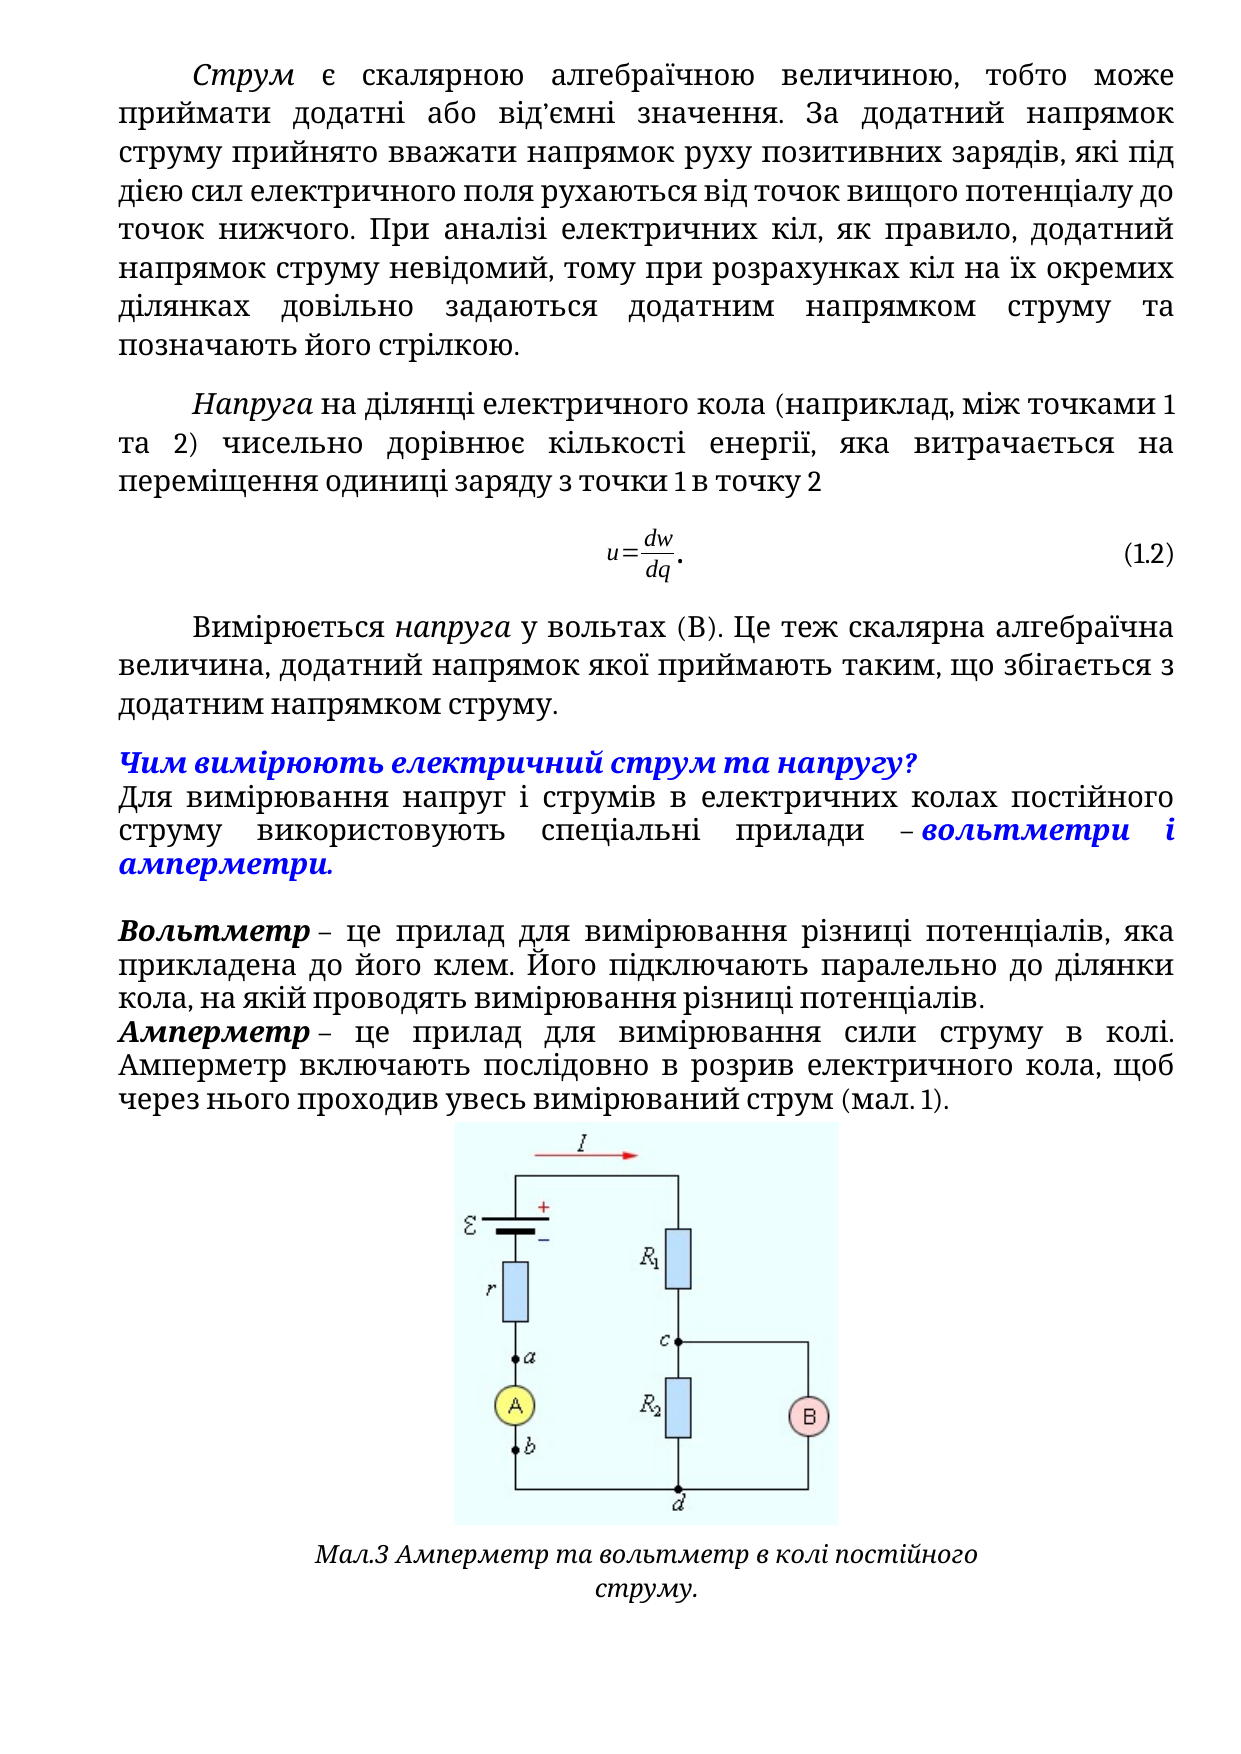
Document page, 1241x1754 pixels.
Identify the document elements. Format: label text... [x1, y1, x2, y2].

text Амперметр – це прилад для вимірювання сили струму в колі. Амперметр включають послідовно в розрив електричного кола, щоб через нього проходив увесь вимірюваний струм (мал. 1). [118, 1016, 1175, 1116]
text Чим вимірюють електричний струм та напругу? [118, 747, 1175, 781]
text . (1.2) [118, 525, 1175, 584]
picture [454, 1122, 839, 1525]
table_header [274, 1116, 1020, 1530]
text Напруга на ділянці електричного кола (наприклад, між точками 1 та 2) чисельно дорівнює кількості енергії, яка витрачається на переміщення одиниці заряду з точки 1 в точку 2 [118, 388, 1175, 499]
text Вольтметр – це прилад для вимірювання різниці потенціалів, яка прикладена до його клем. Його підключають паралельно до ділянки кола, на якій проводять вимірювання різниці потенціалів. [118, 915, 1175, 1016]
text Для вимірювання напруг і струмів в електричних колах постійного струму використовують спеціальні прилади – вольтметри і амперметри. [118, 781, 1175, 882]
text Струм є скалярною алгебраїчною величиною, тобто може приймати додатні або від’ємні значення. За додатний напрямок струму прийнято вважати напрямок руху позитивних зарядів, які під дією сил електричного поля рухаються від точок вищого потенціалу до точок нижчого. При аналізі електричних кіл, як правило, додатний напрямок струму невідомий, тому при розрахунках кіл на їх окремих ділянках довільно задаються додатним напрямком струму та позначають його стрілкою. [118, 59, 1175, 362]
text Вимірюється напруга у вольтах (В). Це теж скалярна алгебраїчна величина, додатний напрямок якої приймають таким, що збігається з додатним напрямком струму. [118, 611, 1175, 722]
table_cell Мал.3 Амперметр та вольтметр в колі постійного струму. [274, 1530, 1020, 1611]
